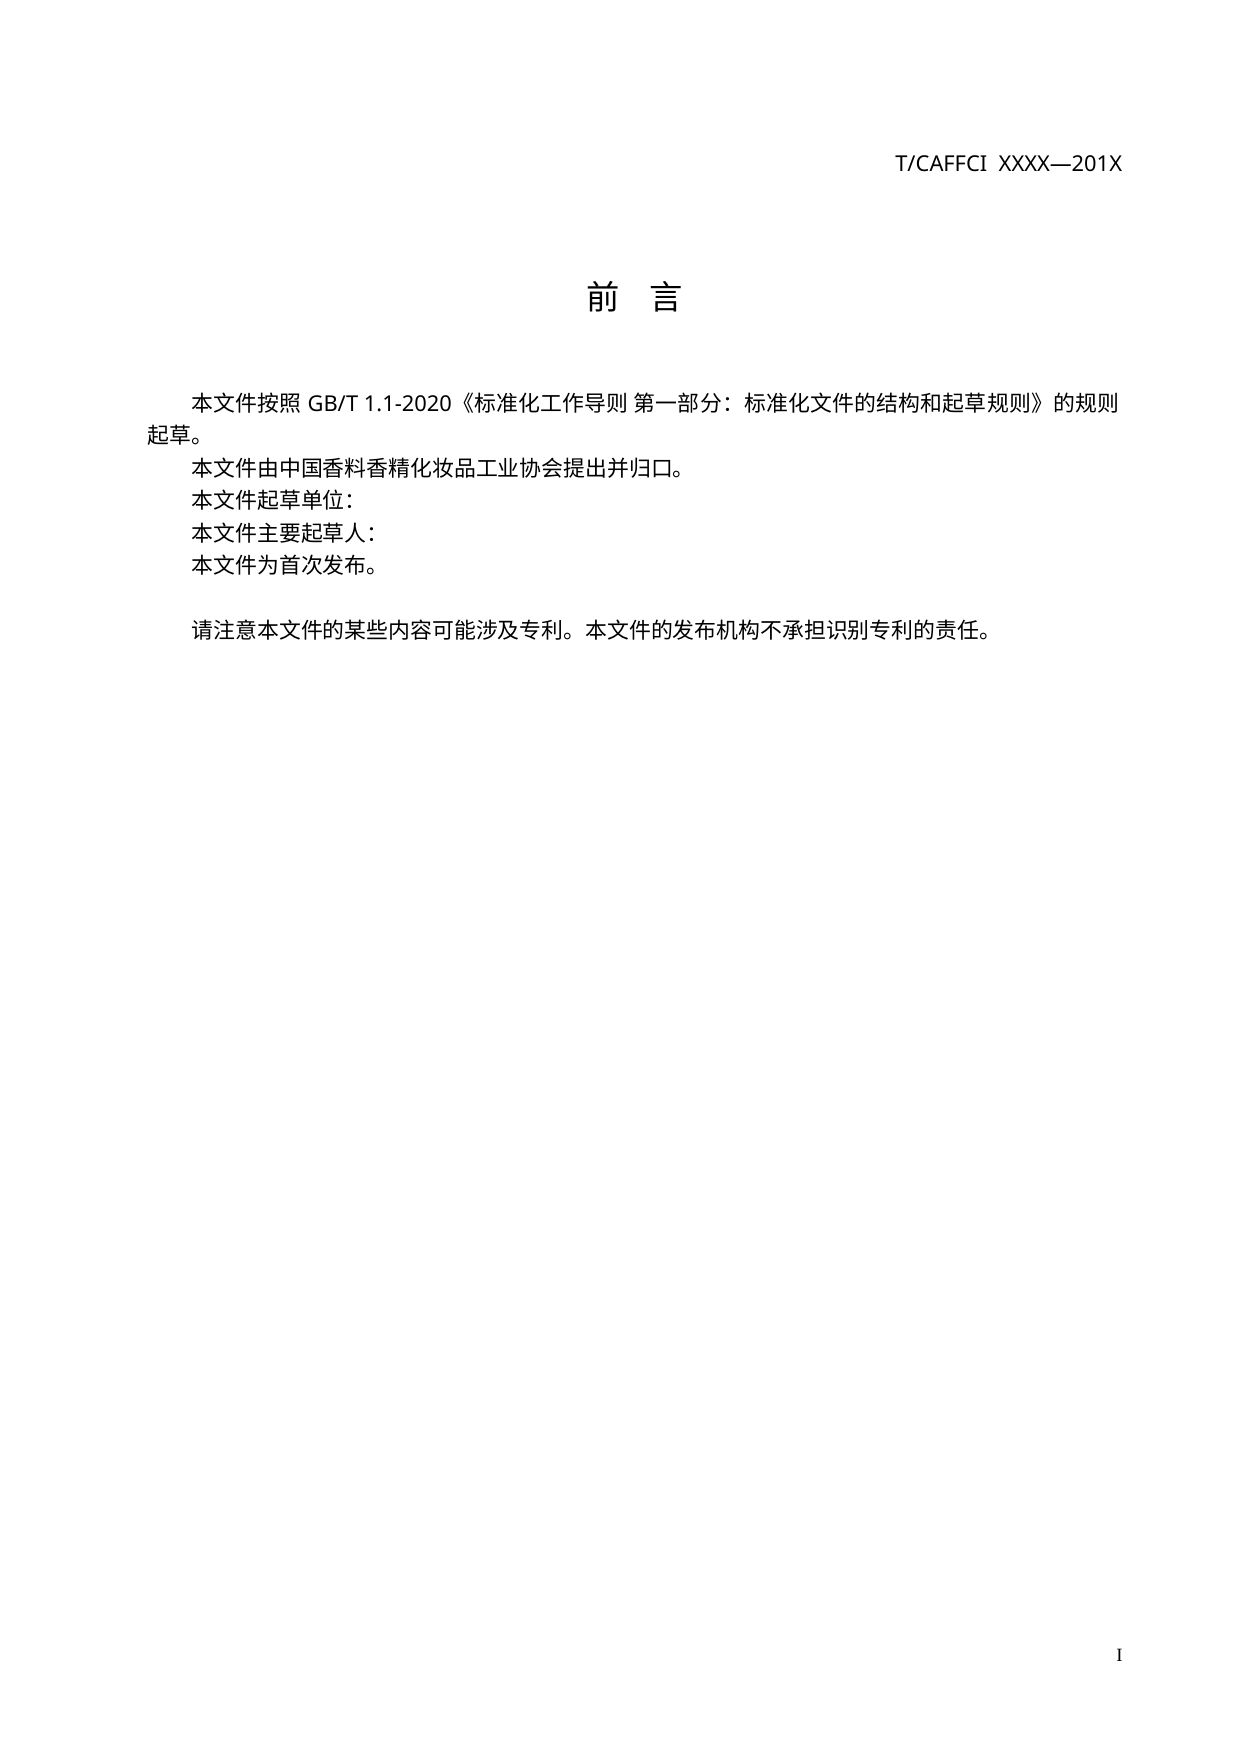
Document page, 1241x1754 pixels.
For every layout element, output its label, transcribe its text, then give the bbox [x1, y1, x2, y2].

text 本文件主要起草人： [148, 516, 1122, 548]
text 本文件起草单位： [148, 483, 1122, 516]
text 请注意本文件的某些内容可能涉及专利。本文件的发布机构不承担识别专利的责任。 [148, 613, 1122, 646]
text 本文件按照 GB/T 1.1-2020《标准化工作导则 第一部分：标准化文件的结构和起草规则》的规则起草。 [148, 386, 1122, 451]
text 前 言 [148, 262, 1122, 327]
text 本文件由中国香料香精化妆品工业协会提出并归口。 [148, 451, 1122, 483]
text 本文件为首次发布。 [148, 548, 1122, 581]
